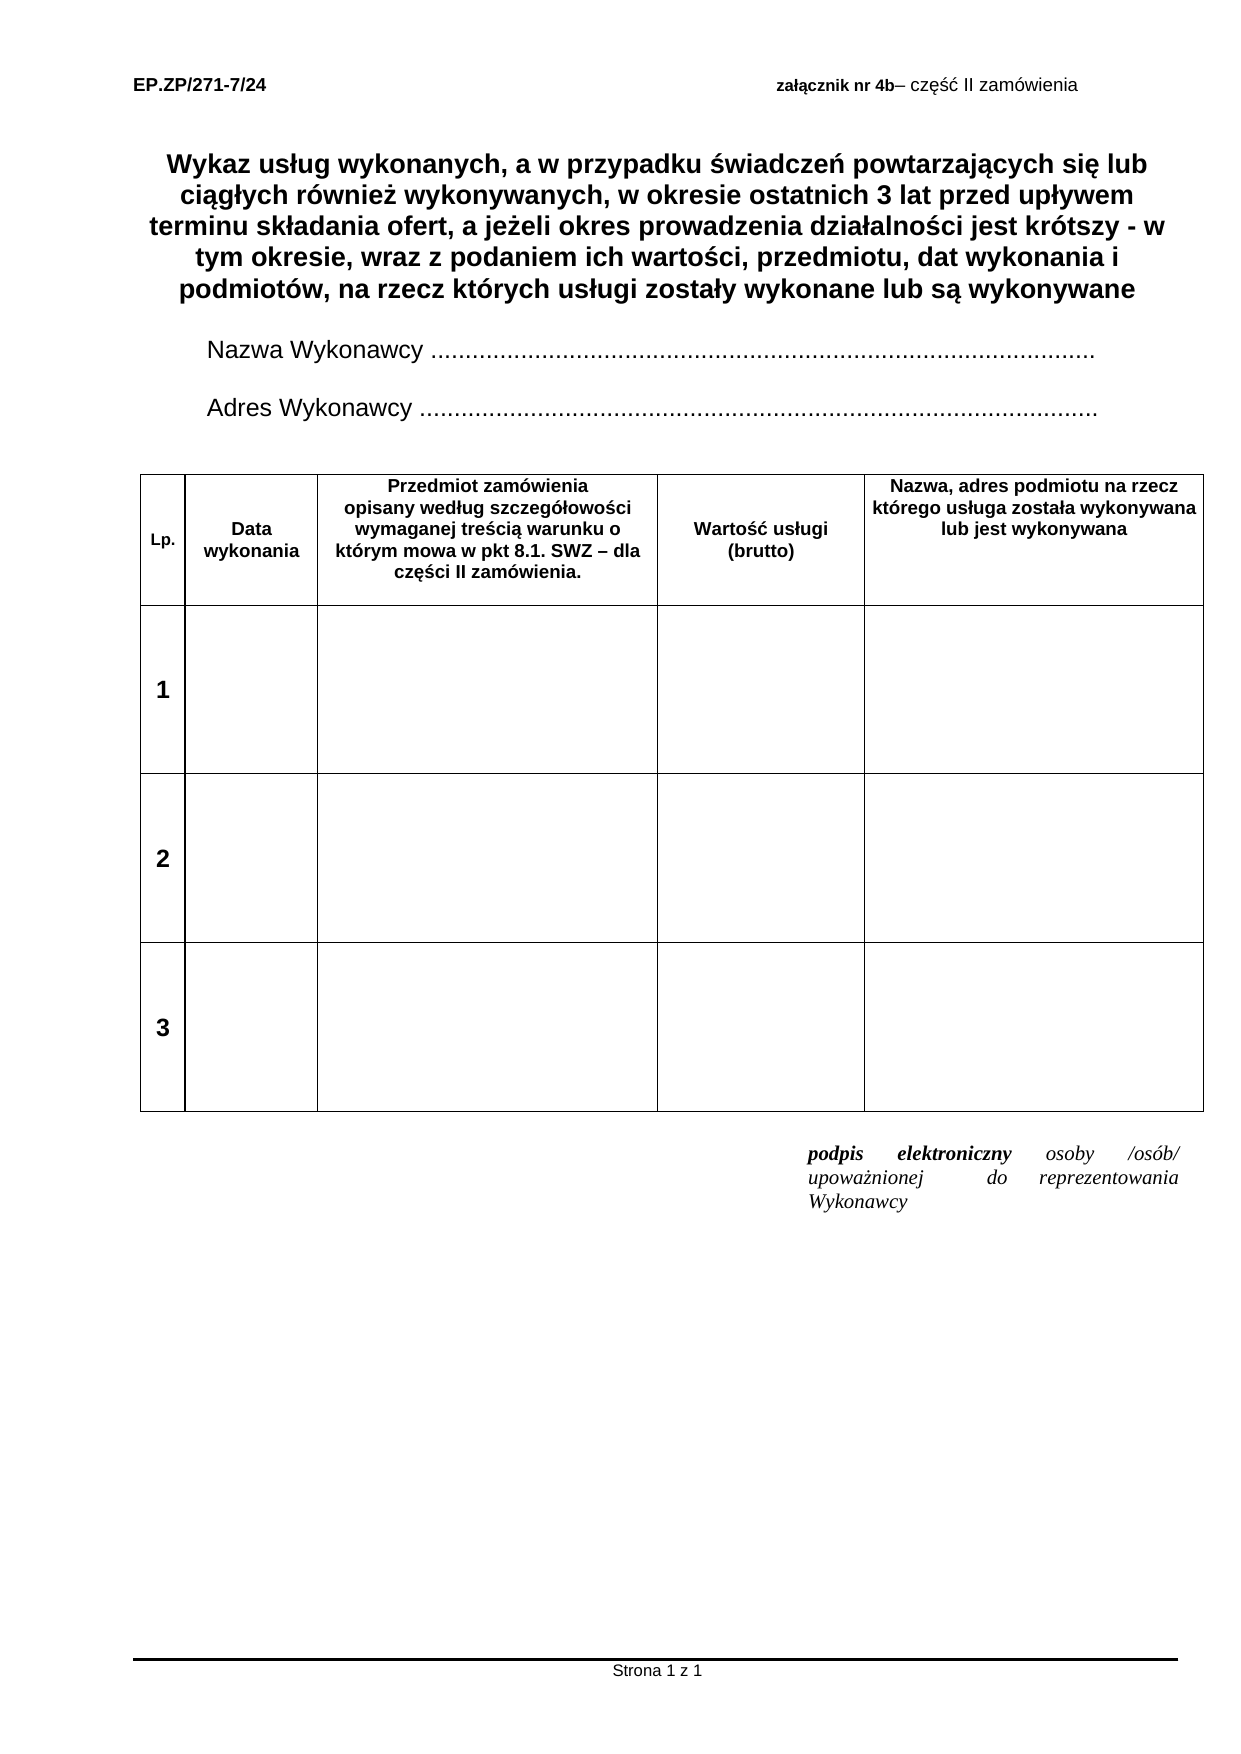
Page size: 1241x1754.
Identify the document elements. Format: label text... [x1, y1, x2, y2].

table_header Lp. [141, 475, 184, 604]
table_cell 2 [141, 774, 184, 942]
table_cell [318, 606, 657, 773]
text Nazwa Wykonawcy ................................................................................................ [133, 335, 1181, 364]
table_cell [186, 943, 317, 1111]
table_cell [318, 774, 657, 942]
table_cell 1 [141, 606, 184, 773]
table_header Nazwa, adres podmiotu na rzecz którego usługa została wykonywana lub jest wykonywana [865, 475, 1203, 604]
table_cell [658, 943, 864, 1111]
table_header Data wykonania [186, 475, 317, 604]
table_header Wartość usługi (brutto) [658, 475, 864, 604]
table_header Przedmiot zamówienia opisany według szczegółowości wymaganej treścią warunku o którym mowa w pkt 8.1. SWZ – dla części II zamówienia. [318, 475, 657, 604]
table_cell [865, 606, 1203, 773]
table_cell [865, 774, 1203, 942]
title Wykaz usług wykonanych, a w przypadku świadczeń powtarzających się lub ciągłych również wykonywanych, w okresie ostatnich 3 lat przed upływem terminu składania ofert, a jeżeli okres prowadzenia działalności jest krótszy - w tym okresie, wraz z podaniem ich wartości, przedmiotu, dat wykonania i podmiotów, na rzecz których usługi zostały wykonane lub są wykonywane [133, 148, 1181, 304]
text podpis elektroniczny osoby /osób/ upoważnionej do reprezentowania Wykonawcy [808, 1141, 1181, 1213]
table_cell [186, 774, 317, 942]
table_cell 3 [141, 943, 184, 1111]
table_cell [658, 774, 864, 942]
text Adres Wykonawcy .................................................................................................. [133, 393, 1181, 421]
table_cell [658, 606, 864, 773]
table_cell [318, 943, 657, 1111]
table_cell [186, 606, 317, 773]
table_cell [865, 943, 1203, 1111]
